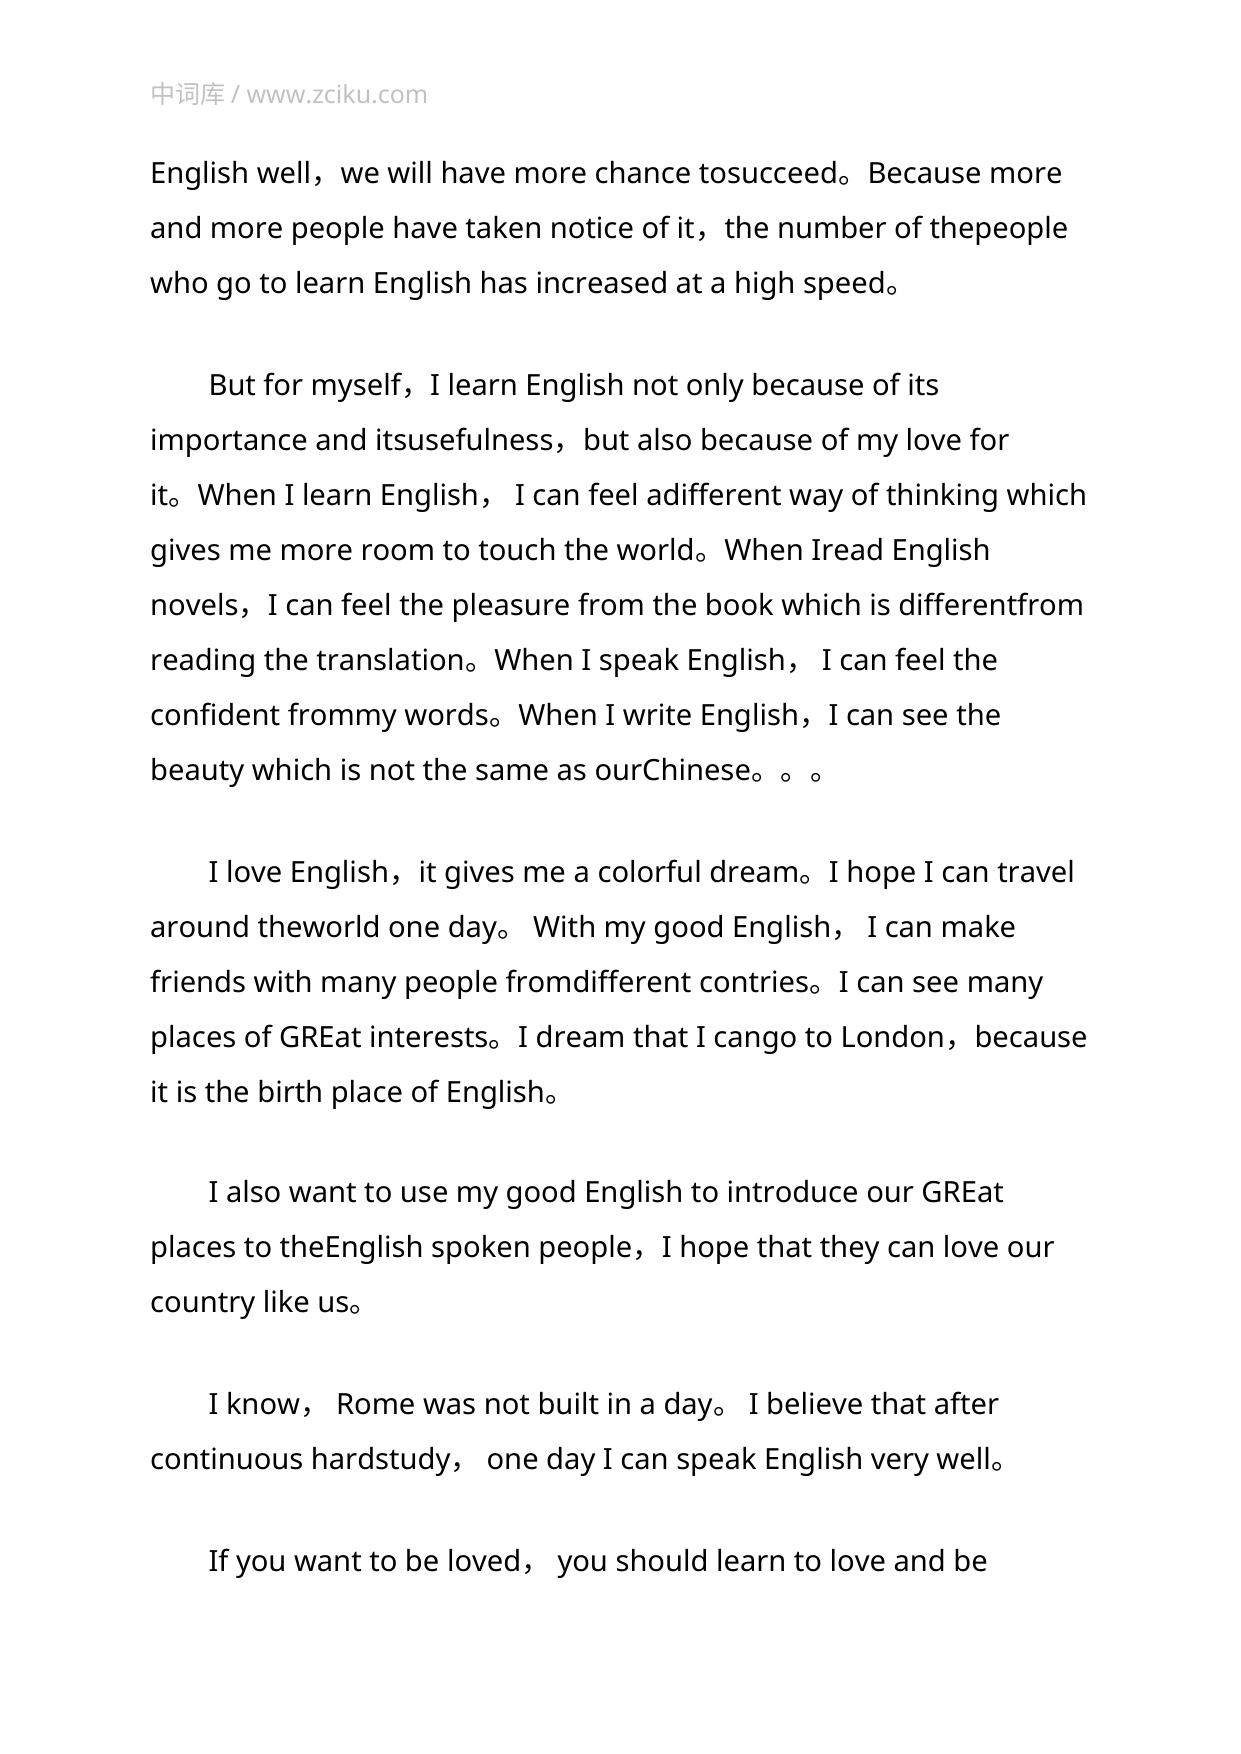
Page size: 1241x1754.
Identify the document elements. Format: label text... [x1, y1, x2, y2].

text But for myself，I learn English not only because of its importance and itsusefulness，but also because of my love for it。When I learn English， I can feel adifferent way of thinking which gives me more room to touch the world。When Iread English novels，I can feel the pleasure from the book which is differentfrom reading the translation。When I speak English， I can feel the confident frommy words。When I write English，I can see the beauty which is not the same as ourChinese。。。 [150, 362, 1090, 789]
text I love English，it gives me a colorful dream。I hope I can travel around theworld one day。 With my good English， I can make friends with many people fromdifferent contries。I can see many places of GREat interests。I dream that I cango to London，because it is the birth place of English。 [150, 849, 1090, 1111]
text I know， Rome was not built in a day。 I believe that after continuous hardstudy， one day I can speak English very well。 [150, 1380, 1090, 1478]
text I also want to use my good English to introduce our GREat places to theEnglish spoken people，I hope that they can love our country like us。 [150, 1171, 1090, 1321]
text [150, 1537, 1090, 1579]
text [150, 150, 1090, 302]
